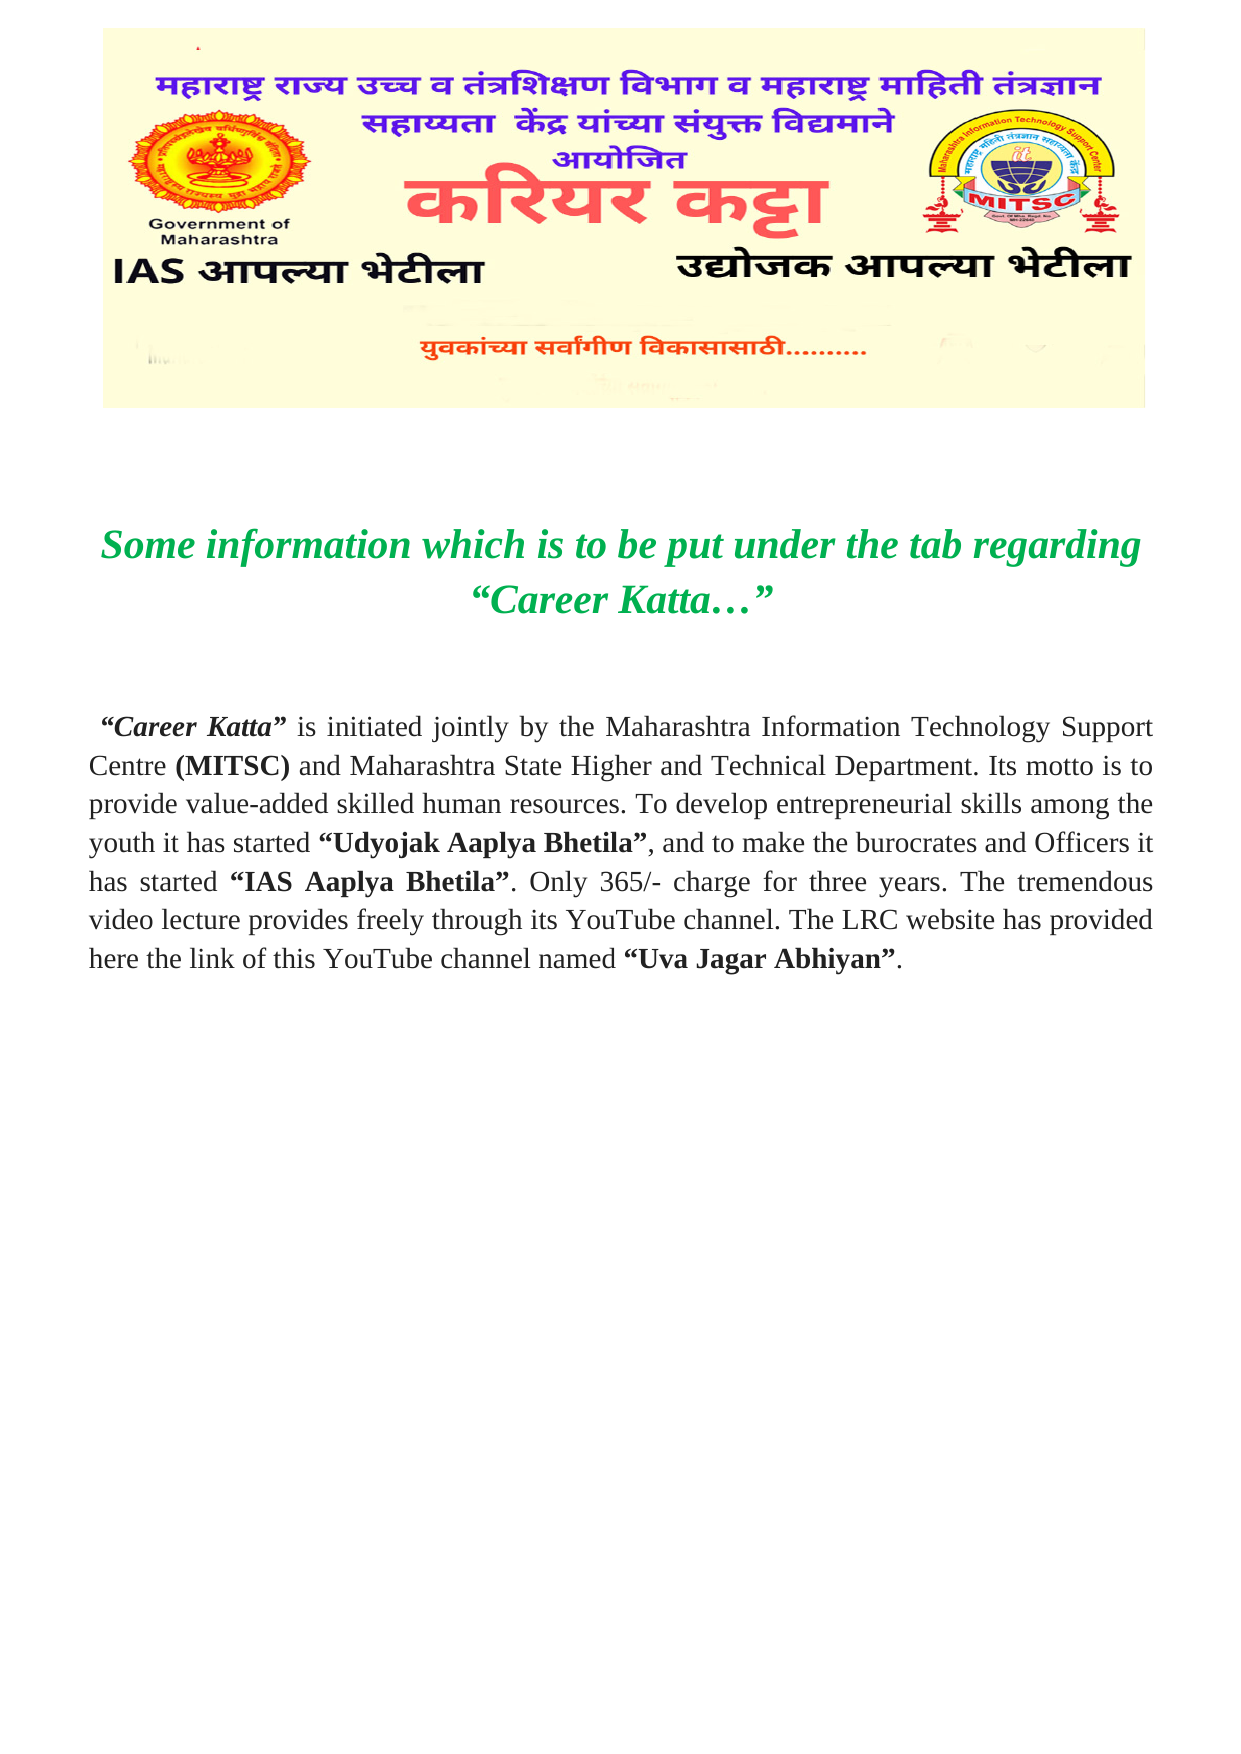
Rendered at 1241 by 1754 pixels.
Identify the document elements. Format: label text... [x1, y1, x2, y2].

picture [103, 28, 1146, 408]
text Some information which is to be put under the tab regarding “Career Katta…” [89, 519, 1154, 622]
text “Career Katta” is initiated jointly by the Maharashtra Information Technology Support Centre (MITSC) and Maharashtra State Higher and Technical Department. Its motto is to provide value-added skilled human resources. To develop entrepreneurial skills among the youth it has started “Udyojak Aaplya Bhetila”, and to make the burocrates and Officers it has started “IAS Aaplya Bhetila”. Only 365/- charge for three years. The tremendous video lecture provides freely through its YouTube channel. The LRC website has provided here the link of this YouTube channel named “Uva Jagar Abhiyan”. [89, 709, 1154, 974]
